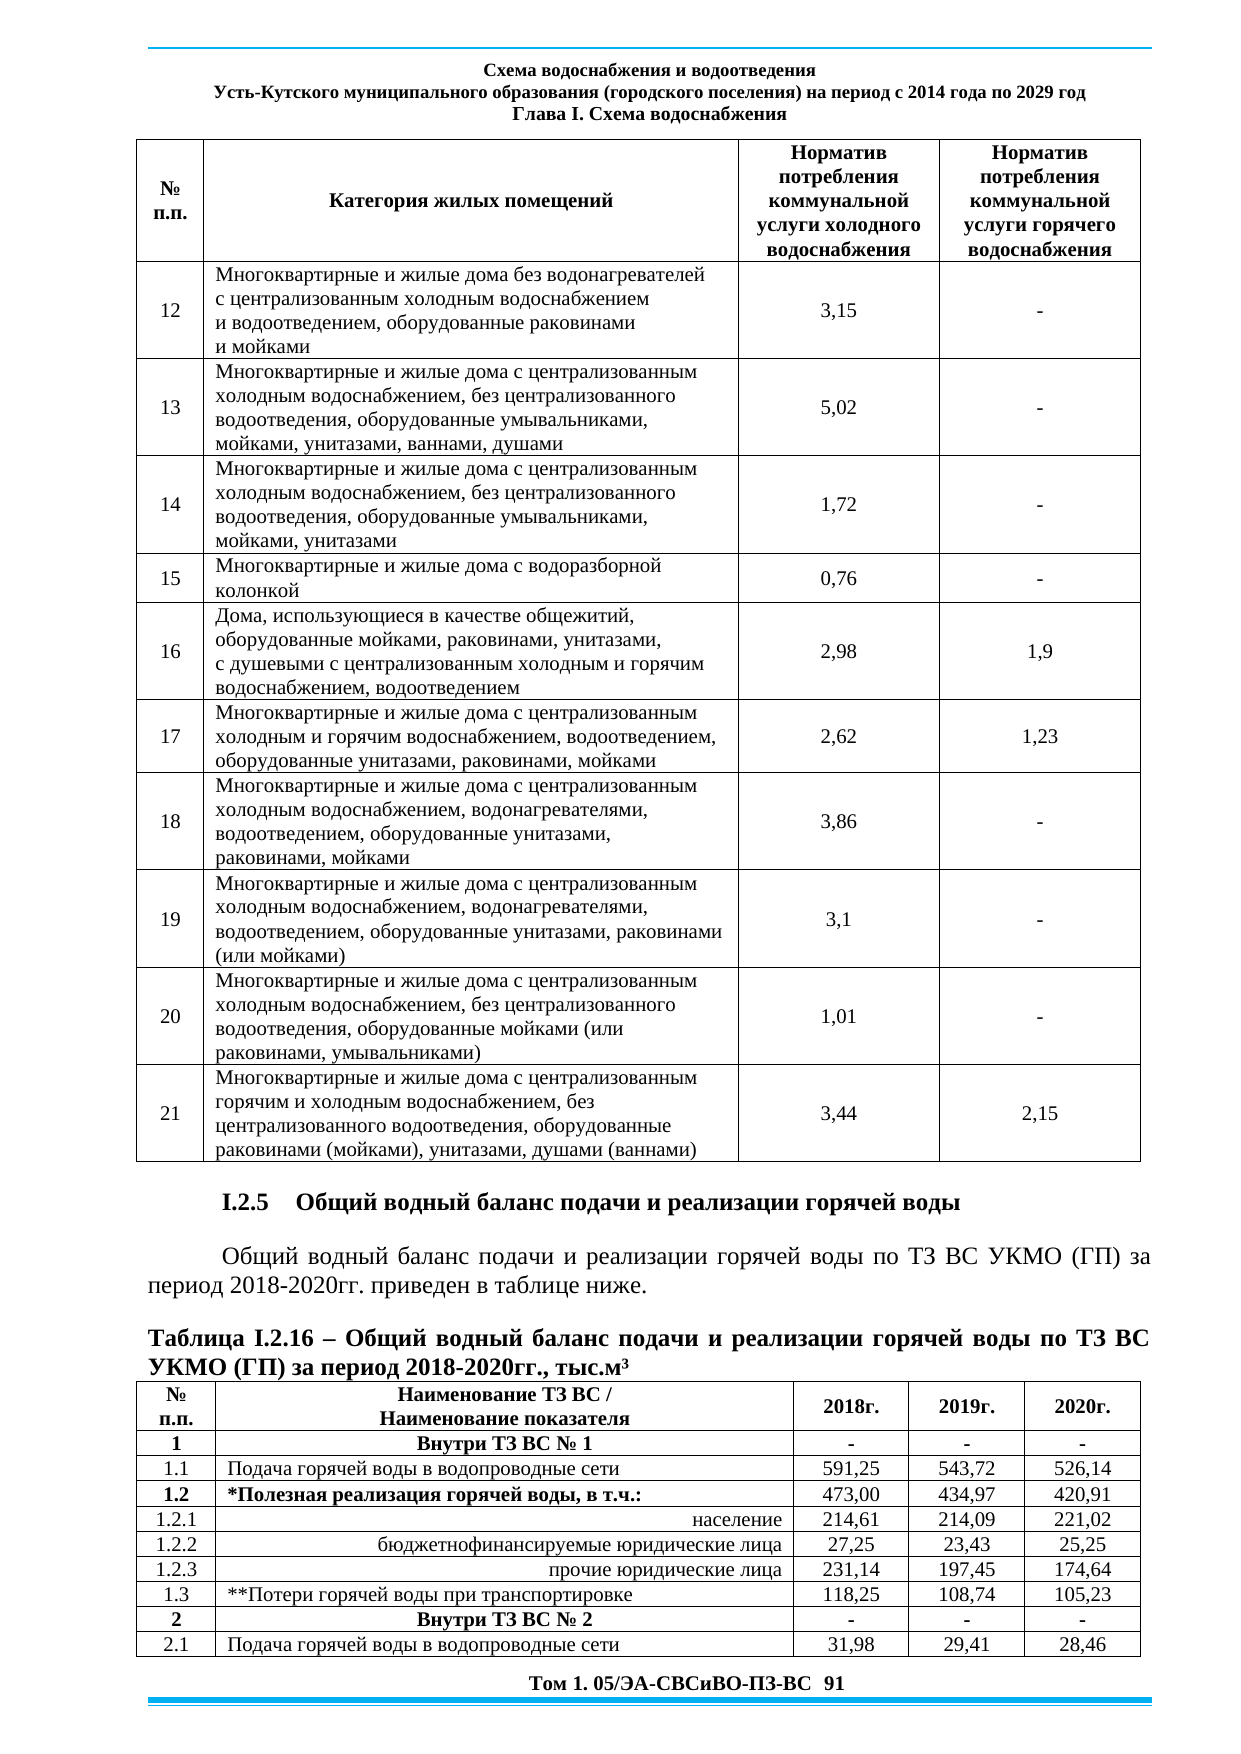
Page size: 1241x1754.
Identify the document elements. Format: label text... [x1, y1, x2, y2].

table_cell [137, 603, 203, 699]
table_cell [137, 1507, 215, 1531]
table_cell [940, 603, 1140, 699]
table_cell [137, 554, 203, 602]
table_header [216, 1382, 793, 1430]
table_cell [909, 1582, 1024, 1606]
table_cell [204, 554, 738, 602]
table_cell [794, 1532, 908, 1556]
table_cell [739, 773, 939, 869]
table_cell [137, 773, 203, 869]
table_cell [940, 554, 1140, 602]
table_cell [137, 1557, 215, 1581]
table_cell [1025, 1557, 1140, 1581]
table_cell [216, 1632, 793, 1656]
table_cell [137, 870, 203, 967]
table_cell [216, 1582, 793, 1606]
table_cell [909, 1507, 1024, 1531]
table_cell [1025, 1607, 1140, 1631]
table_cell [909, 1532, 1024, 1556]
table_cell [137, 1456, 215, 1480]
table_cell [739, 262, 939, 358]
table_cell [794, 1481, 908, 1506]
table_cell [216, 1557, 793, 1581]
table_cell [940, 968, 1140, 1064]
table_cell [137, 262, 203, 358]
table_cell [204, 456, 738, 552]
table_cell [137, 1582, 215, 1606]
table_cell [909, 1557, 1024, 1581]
subtitle Общий водный баланс подачи и реализации горячей воды [222, 1187, 1152, 1216]
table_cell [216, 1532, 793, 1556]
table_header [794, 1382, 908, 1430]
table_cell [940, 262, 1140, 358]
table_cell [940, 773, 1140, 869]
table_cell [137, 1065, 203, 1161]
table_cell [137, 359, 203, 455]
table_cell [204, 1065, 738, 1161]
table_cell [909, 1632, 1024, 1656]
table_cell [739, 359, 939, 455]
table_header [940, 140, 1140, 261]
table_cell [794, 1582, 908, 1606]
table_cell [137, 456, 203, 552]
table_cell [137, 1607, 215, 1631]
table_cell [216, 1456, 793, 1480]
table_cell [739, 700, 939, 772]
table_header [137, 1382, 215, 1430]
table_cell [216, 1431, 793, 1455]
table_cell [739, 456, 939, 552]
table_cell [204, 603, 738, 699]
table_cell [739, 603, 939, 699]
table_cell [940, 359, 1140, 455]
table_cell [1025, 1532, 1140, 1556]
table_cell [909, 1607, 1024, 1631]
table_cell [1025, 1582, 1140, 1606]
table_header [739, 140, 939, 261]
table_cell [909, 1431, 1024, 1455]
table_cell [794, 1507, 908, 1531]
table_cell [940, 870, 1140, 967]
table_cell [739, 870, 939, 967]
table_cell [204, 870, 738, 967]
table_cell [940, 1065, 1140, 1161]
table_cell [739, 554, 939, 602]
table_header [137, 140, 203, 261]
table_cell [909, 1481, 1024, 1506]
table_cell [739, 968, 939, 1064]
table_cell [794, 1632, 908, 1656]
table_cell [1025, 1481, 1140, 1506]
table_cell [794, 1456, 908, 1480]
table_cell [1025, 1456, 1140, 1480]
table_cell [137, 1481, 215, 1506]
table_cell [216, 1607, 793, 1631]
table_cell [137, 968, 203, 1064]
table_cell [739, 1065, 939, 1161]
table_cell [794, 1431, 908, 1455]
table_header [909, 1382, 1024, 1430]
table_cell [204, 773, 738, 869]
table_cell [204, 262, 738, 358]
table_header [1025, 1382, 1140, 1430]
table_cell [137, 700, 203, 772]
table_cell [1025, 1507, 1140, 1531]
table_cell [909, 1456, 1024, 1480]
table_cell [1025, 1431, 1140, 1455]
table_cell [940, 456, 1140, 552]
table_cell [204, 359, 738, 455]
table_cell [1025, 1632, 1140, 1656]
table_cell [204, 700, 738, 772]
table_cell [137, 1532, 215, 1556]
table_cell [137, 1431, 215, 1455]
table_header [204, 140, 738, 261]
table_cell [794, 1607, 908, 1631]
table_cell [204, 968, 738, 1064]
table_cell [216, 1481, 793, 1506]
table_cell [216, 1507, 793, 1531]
text Общий водный баланс подачи и реализации горячей воды по ТЗ ВС УКМО (ГП) за период 2018-2020гг. приведен в таблице ниже. [148, 1241, 1152, 1298]
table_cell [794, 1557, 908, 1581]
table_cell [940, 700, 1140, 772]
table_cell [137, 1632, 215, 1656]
